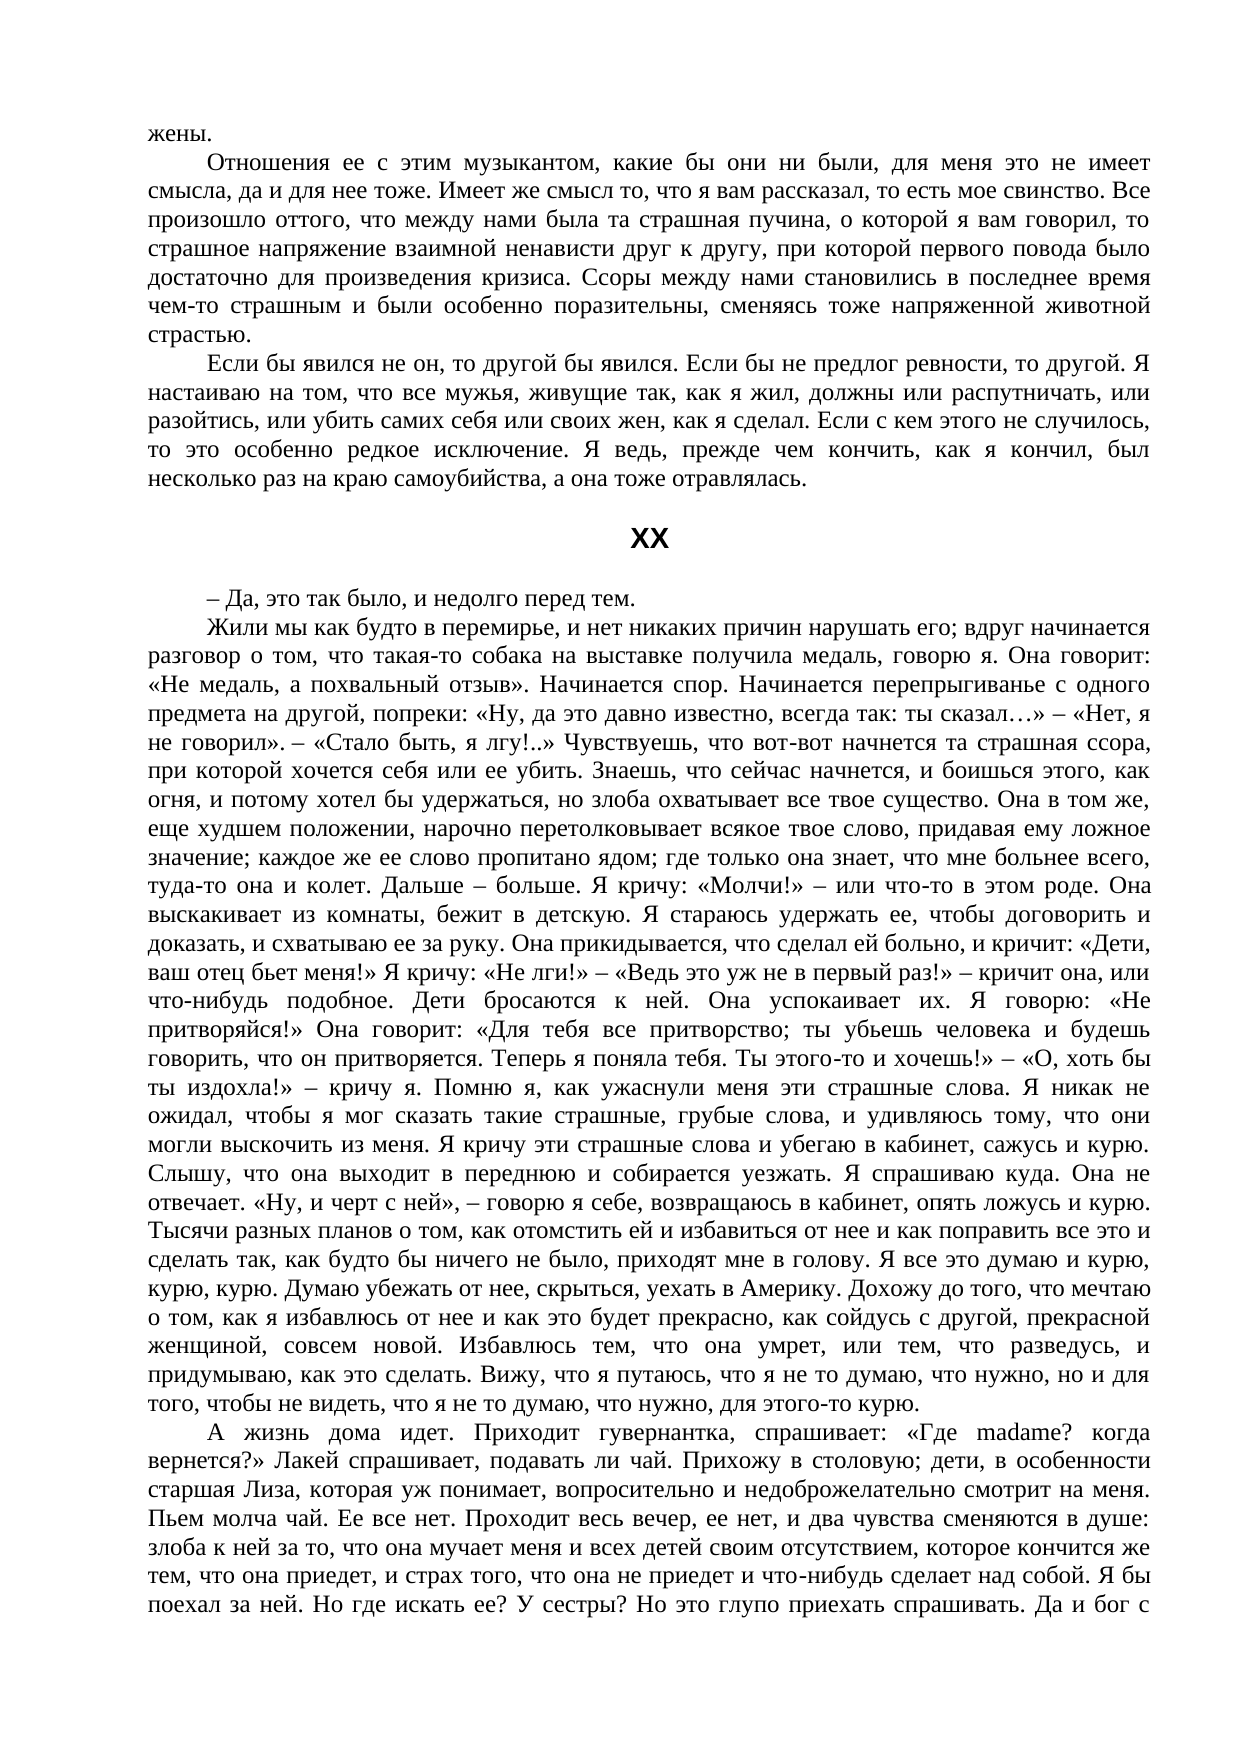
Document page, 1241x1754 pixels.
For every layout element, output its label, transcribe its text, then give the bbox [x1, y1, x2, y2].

subtitle XX [148, 521, 1152, 554]
text Если бы явился не он, то другой бы явился. Если бы не предлог ревности, то другой. Я настаиваю на том, что все мужья, живущие так, как я жил, должны или распутничать, или разойтись, или убить самих себя или своих жен, как я сделал. Если с кем этого не случилось, то это особенно редкое исключение. Я ведь, прежде чем кончить, как я кончил, был несколько раз на краю самоубийства, а она тоже отравлялась. [148, 348, 1152, 492]
text Жили мы как будто в перемирье, и нет никаких причин нарушать его; вдруг начинается разговор о том, что такая-то собака на выставке получила медаль, говорю я. Она говорит: «Не медаль, а похвальный отзыв». Начинается спор. Начинается перепрыгиванье с одного предмета на другой, попреки: «Ну, да это давно известно, всегда так: ты сказал…» – «Нет, я не говорил». – «Стало быть, я лгу!..» Чувствуешь, что вот-вот начнется та страшная ссора, при которой хочется себя или ее убить. Знаешь, что сейчас начнется, и боишься этого, как огня, и потому хотел бы удержаться, но злоба охватывает все твое существо. Она в том же, еще худшем положении, нарочно перетолковывает всякое твое слово, придавая ему ложное значение; каждое же ее слово пропитано ядом; где только она знает, что мне больнее всего, туда-то она и колет. Дальше – больше. Я кричу: «Молчи!» – или что-то в этом роде. Она выскакивает из комнаты, бежит в детскую. Я стараюсь удержать ее, чтобы договорить и доказать, и схватываю ее за руку. Она прикидывается, что сделал ей больно, и кричит: «Дети, ваш отец бьет меня!» Я кричу: «Не лги!» – «Ведь это уж не в первый раз!» – кричит она, или что-нибудь подобное. Дети бросаются к ней. Она успокаивает их. Я говорю: «Не притворяйся!» Она говорит: «Для тебя все притворство; ты убьешь человека и будешь говорить, что он притворяется. Теперь я поняла тебя. Ты этого-то и хочешь!» – «О, хоть бы ты издохла!» – кричу я. Помню я, как ужаснули меня эти страшные слова. Я никак не ожидал, чтобы я мог сказать такие страшные, грубые слова, и удивляюсь тому, что они могли выскочить из меня. Я кричу эти страшные слова и убегаю в кабинет, сажусь и курю. Слышу, что она выходит в переднюю и собирается уезжать. Я спрашиваю куда. Она не отвечает. «Ну, и черт с ней», – говорю я себе, возвращаюсь в кабинет, опять ложусь и курю. Тысячи разных планов о том, как отомстить ей и избавиться от нее и как поправить все это и сделать так, как будто бы ничего не было, приходят мне в голову. Я все это думаю и курю, курю, курю. Думаю убежать от нее, скрыться, уехать в Америку. Дохожу до того, что мечтаю о том, как я избавлюсь от нее и как это будет прекрасно, как сойдусь с другой, прекрасной женщиной, совсем новой. Избавлюсь тем, что она умрет, или тем, что разведусь, и придумываю, как это сделать. Вижу, что я путаюсь, что я не то думаю, что нужно, но и для того, чтобы не видеть, что я не то думаю, что нужно, для этого-то курю. [148, 612, 1152, 1417]
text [148, 118, 1152, 147]
text Отношения ее с этим музыкантом, какие бы они ни были, для меня это не имеет смысла, да и для нее тоже. Имеет же смысл то, что я вам рассказал, то есть мое свинство. Все произошло оттого, что между нами была та страшная пучина, о которой я вам говорил, то страшное напряжение взаимной ненависти друг к другу, при которой первого повода было достаточно для произведения кризиса. Ссоры между нами становились в последнее время чем-то страшным и были особенно поразительны, сменяясь тоже напряженной животной страстью. [148, 147, 1152, 348]
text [148, 1417, 1152, 1618]
text – Да, это так было, и недолго перед тем. [148, 583, 1152, 612]
